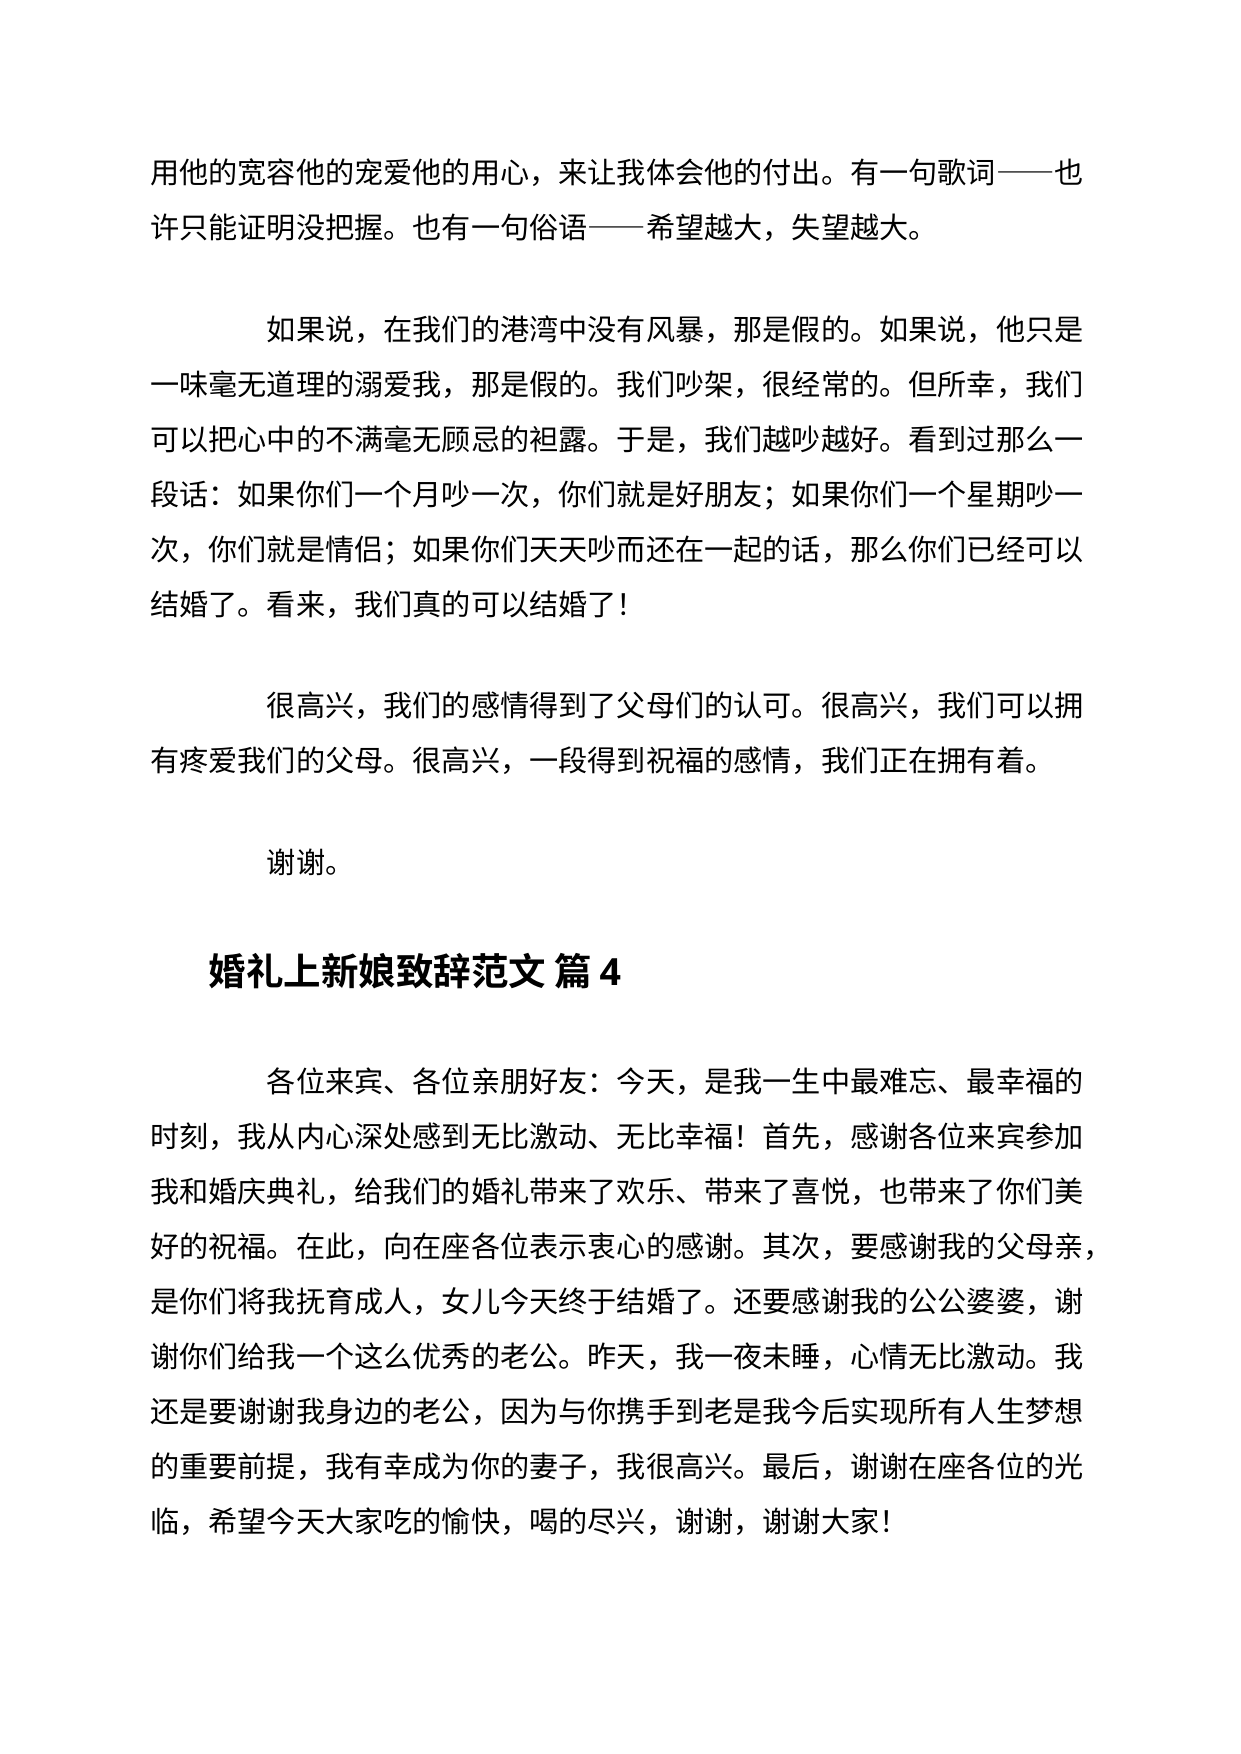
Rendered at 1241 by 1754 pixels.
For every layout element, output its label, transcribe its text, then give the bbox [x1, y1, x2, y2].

text 谢谢。 [150, 839, 1090, 882]
text 婚礼上新娘致辞范文 篇4 [150, 941, 1090, 996]
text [150, 150, 1090, 247]
text 很高兴，我们的感情得到了父母们的认可。很高兴，我们可以拥有疼爱我们的父母。很高兴，一段得到祝福的感情，我们正在拥有着。 [150, 683, 1090, 780]
text 如果说，在我们的港湾中没有风暴，那是假的。如果说，他只是一味毫无道理的溺爱我，那是假的。我们吵架，很经常的。但所幸，我们可以把心中的不满毫无顾忌的袒露。于是，我们越吵越好。看到过那么一段话：如果你们一个月吵一次，你们就是好朋友；如果你们一个星期吵一次，你们就是情侣；如果你们天天吵而还在一起的话，那么你们已经可以结婚了。看来，我们真的可以结婚了！ [150, 307, 1090, 623]
text 各位来宾、各位亲朋好友：今天，是我一生中最难忘、最幸福的时刻，我从内心深处感到无比激动、无比幸福！首先，感谢各位来宾参加我和婚庆典礼，给我们的婚礼带来了欢乐、带来了喜悦，也带来了你们美好的祝福。在此，向在座各位表示衷心的感谢。其次，要感谢我的父母亲，是你们将我抚育成人，女儿今天终于结婚了。还要感谢我的公公婆婆，谢谢你们给我一个这么优秀的老公。昨天，我一夜未睡，心情无比激动。我还是要谢谢我身边的老公，因为与你携手到老是我今后实现所有人生梦想的重要前提，我有幸成为你的妻子，我很高兴。最后，谢谢在座各位的光临，希望今天大家吃的愉快，喝的尽兴，谢谢，谢谢大家！ [150, 1059, 1090, 1540]
